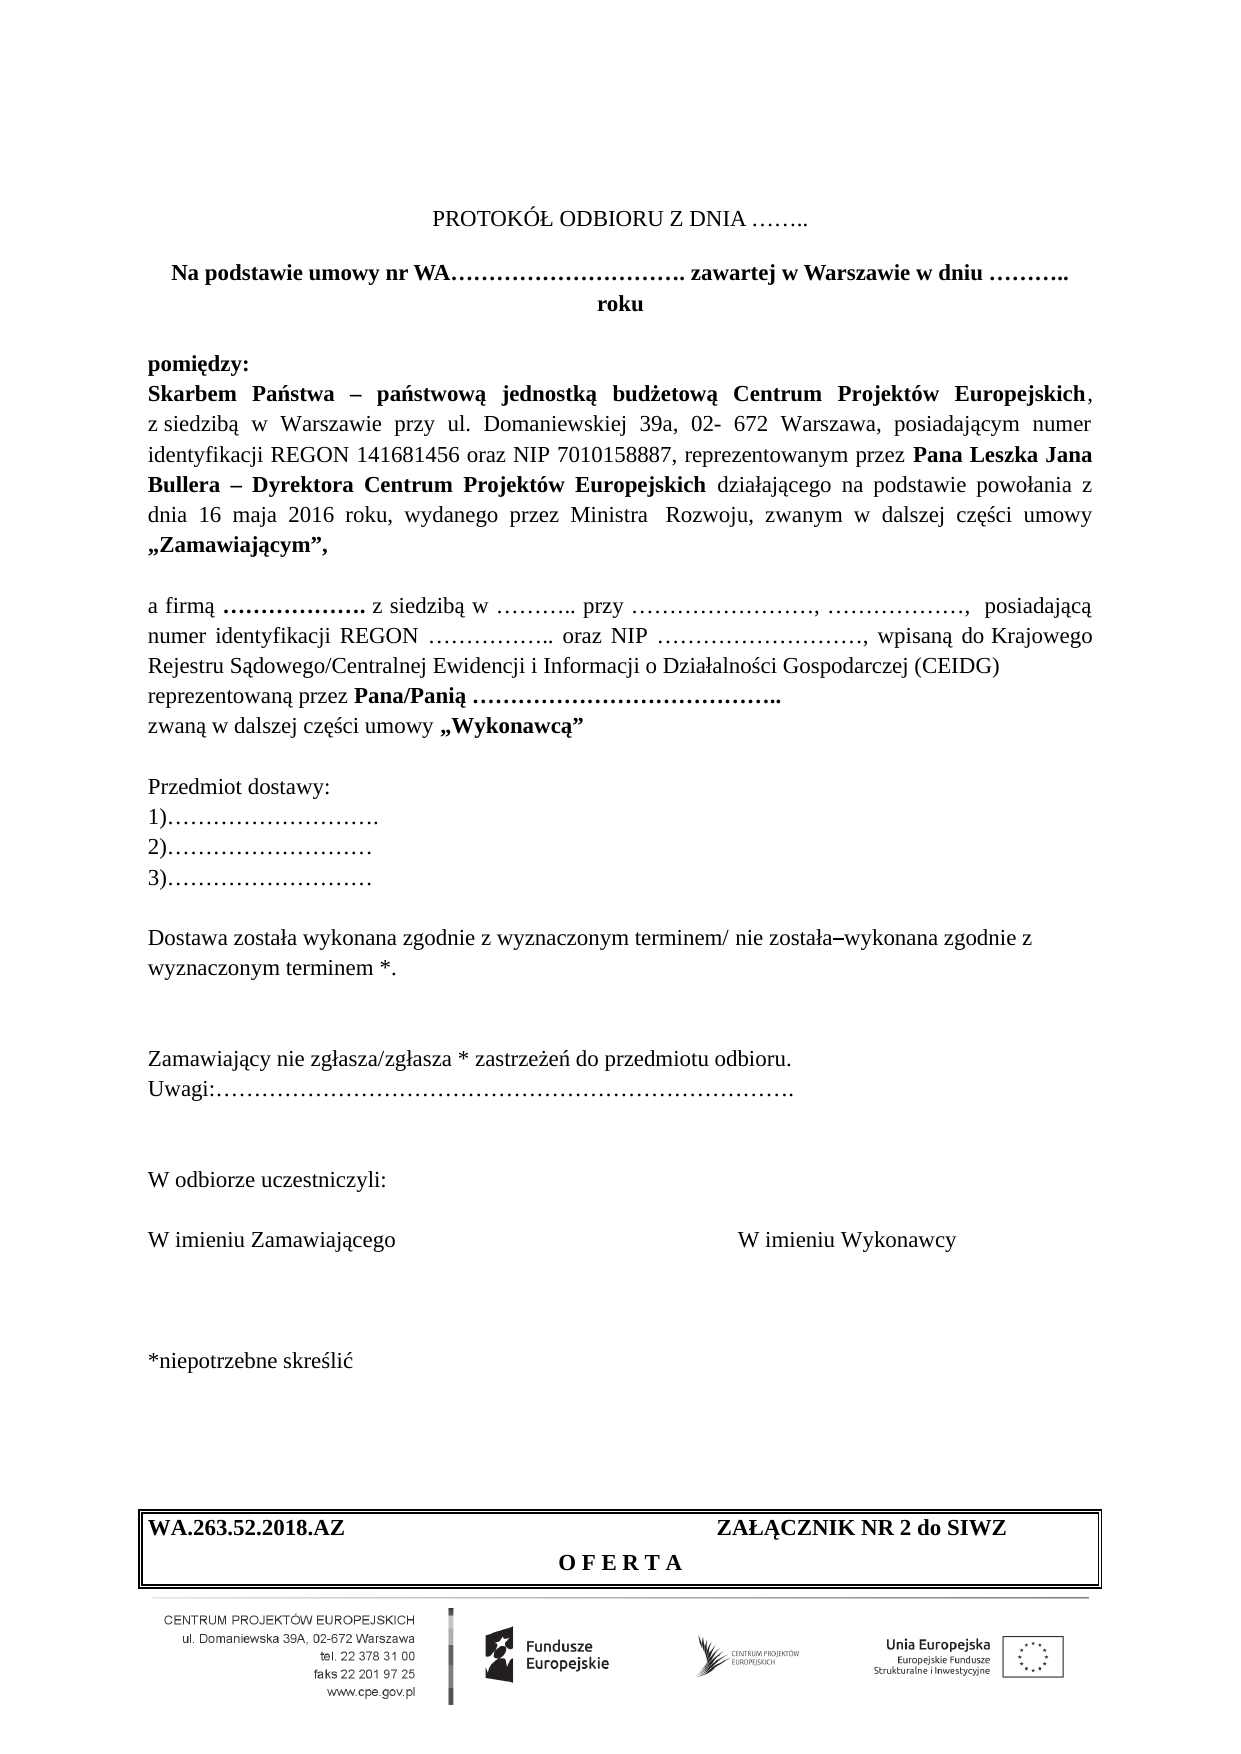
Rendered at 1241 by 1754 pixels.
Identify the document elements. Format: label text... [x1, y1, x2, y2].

text 2)……………………… [148, 833, 1093, 860]
text zwaną w dalszej części umowy „Wykonawcą” [148, 712, 1093, 739]
text Przedmiot dostawy: [148, 773, 1093, 799]
text Zamawiający nie zgłasza/zgłasza * zastrzeżeń do przedmiotu odbioru. [148, 1045, 1093, 1071]
subtitle Na podstawie umowy nr WA…………………………. zawartej w Warszawie w dniu ……….. roku [148, 259, 1093, 316]
table_header WA.263.52.2018.AZ ZAŁĄCZNIK NR 2 do SIWZ [143, 1514, 1098, 1548]
text a firmą ………………. z siedzibą w ……….. przy ……………………, ………………, posiadającą numer identyfikacji REGON …………….. oraz NIP ………………………, wpisaną do Krajowego Rejestru Sądowego/Centralnej Ewidencji i Informacji o Działalności Gospodarczej (CEIDG) [148, 592, 1093, 678]
text Dostawa została wykonana zgodnie z wyznaczonym terminem/ nie została wykonana zgodnie z wyznaczonym terminem *. [148, 924, 1093, 981]
text 1)………………………. [148, 803, 1093, 829]
text 3)……………………… [148, 863, 1093, 890]
picture [147, 1592, 1094, 1710]
table_cell O F E R T A [143, 1549, 1098, 1584]
subtitle PROTOKÓŁ ODBIORU Z DNIA …….. [148, 205, 1093, 231]
text *niepotrzebne skreślić [148, 1347, 1093, 1373]
text W odbiorze uczestniczyli: [148, 1166, 1093, 1192]
text Skarbem Państwa – państwową jednostką budżetową Centrum Projektów Europejskich, z siedzibą w Warszawie przy ul. Domaniewskiej 39a, 02- 672 Warszawa, posiadającym numer identyfikacji REGON 141681456 oraz NIP 7010158887, reprezentowanym przez Pana Leszka Jana Bullera – Dyrektora Centrum Projektów Europejskich działającego na podstawie powołania z dnia 16 maja 2016 roku, wydanego przez Ministra Rozwoju, zwanym w dalszej części umowy „Zamawiającym”, [148, 380, 1093, 558]
text W imieniu Zamawiającego W imieniu Wykonawcy [148, 1226, 1093, 1252]
text Uwagi:…………………………………………………………………. [148, 1075, 1093, 1101]
text reprezentowaną przez Pana/Panią ………………………………….. [148, 682, 1093, 709]
subtitle pomiędzy: [148, 350, 1093, 376]
